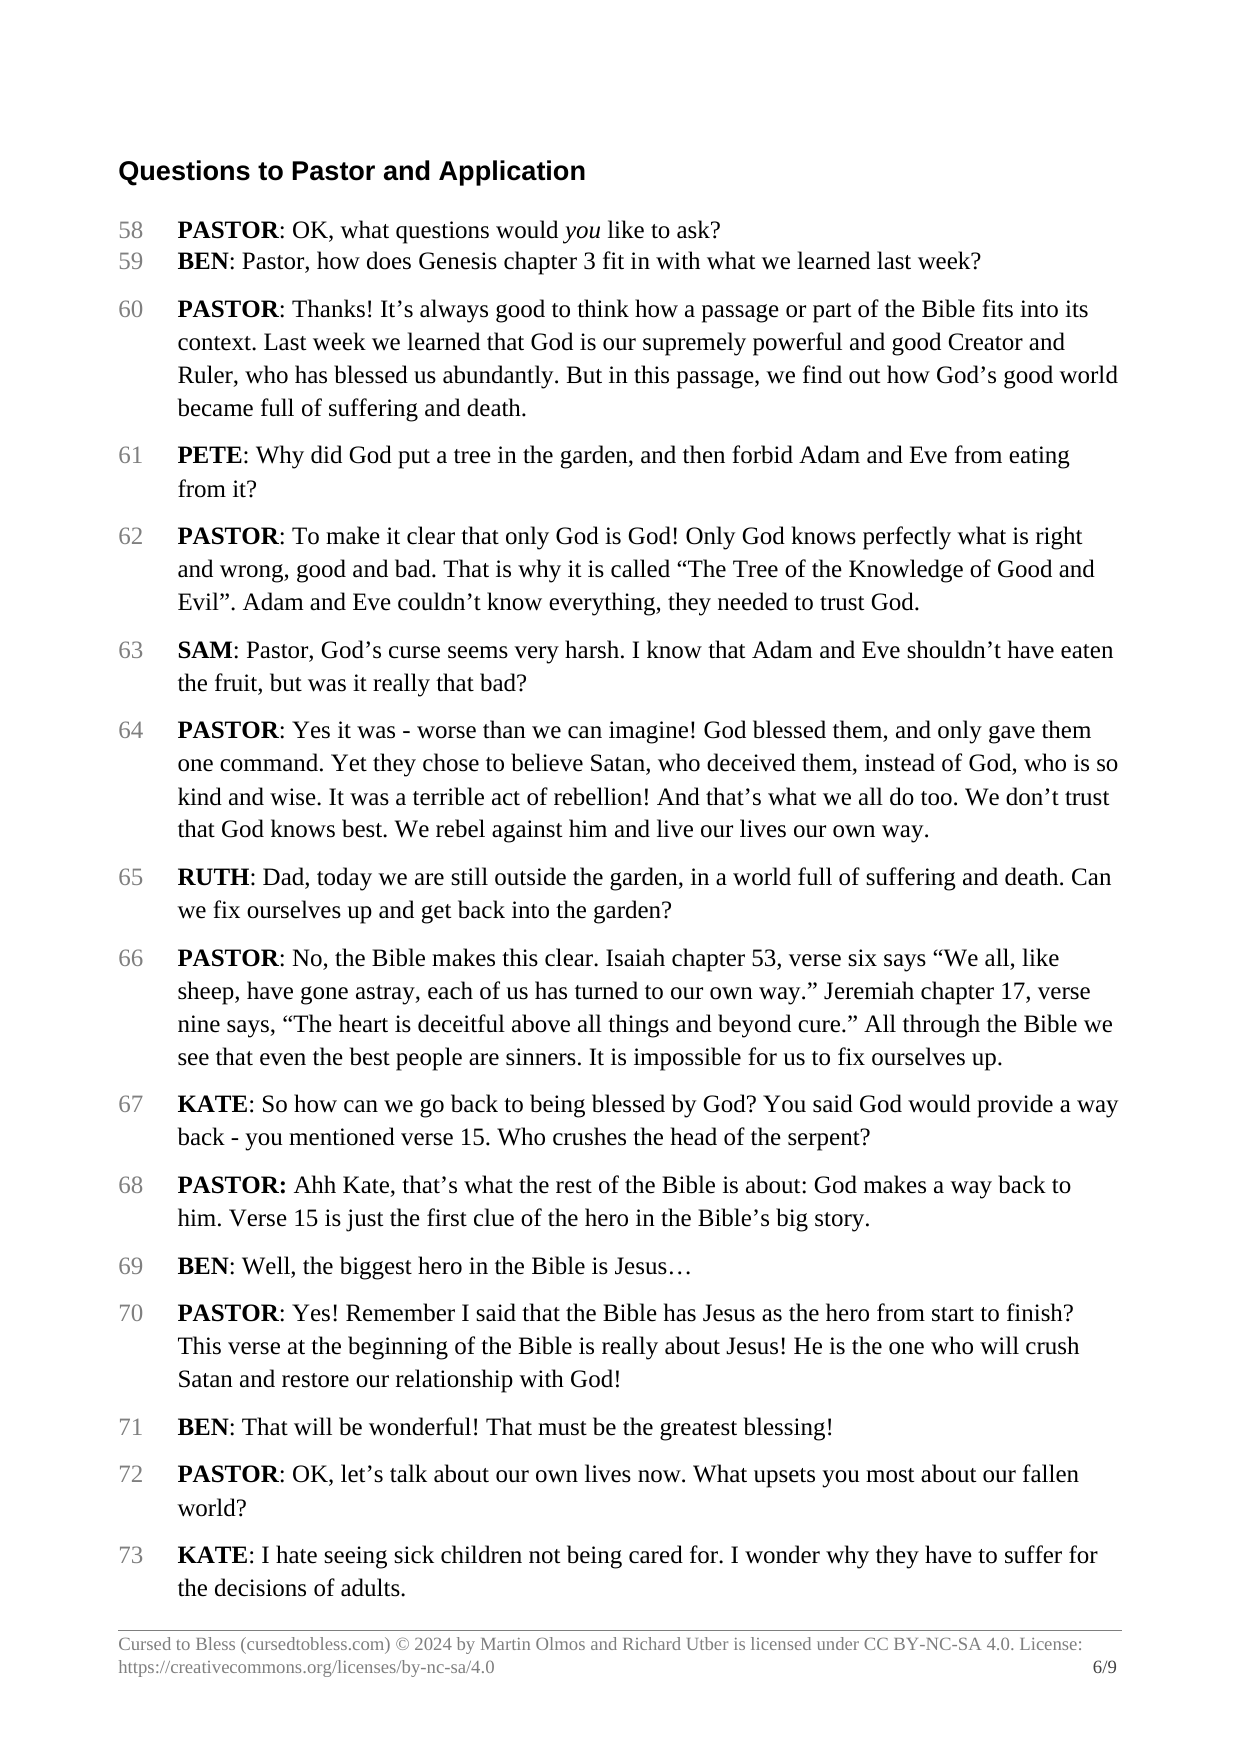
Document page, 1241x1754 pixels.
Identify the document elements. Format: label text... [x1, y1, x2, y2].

text RUTH: Dad, today we are still outside the garden, in a world full of suffering and death. Can we fix ourselves up and get back into the garden? [118, 862, 1122, 924]
text BEN: Pastor, how does Genesis chapter 3 fit in with what we learned last week? [118, 246, 1122, 275]
text PASTOR: Yes it was - worse than we can imagine! God blessed them, and only gave them one command. Yet they chose to believe Satan, who deceived them, instead of God, who is so kind and wise. It was a terrible act of rebellion! And that’s what we all do too. We don’t trust that God knows best. We rebel against him and live our lives our own way. [118, 716, 1122, 843]
text PETE: Why did God put a tree in the garden, and then forbid Adam and Eve from eating from it? [118, 441, 1122, 502]
text KATE: So how can we go back to being blessed by God? You said God would provide a way back - you mentioned verse 15. Who crushes the head of the serpent? [118, 1089, 1122, 1151]
subtitle Questions to Pastor and Application [118, 155, 1122, 187]
text BEN: Well, the biggest hero in the Bible is Jesus… [118, 1251, 1122, 1279]
text PASTOR: Ahh Kate, that’s what the rest of the Bible is about: God makes a way back to him. Verse 15 is just the first clue of the hero in the Bible’s big story. [118, 1170, 1122, 1232]
text PASTOR: OK, let’s talk about our own lives now. What upsets you most about our fallen world? [118, 1459, 1122, 1521]
text PASTOR: No, the Bible makes this clear. Isaiah chapter 53, verse six says “We all, like sheep, have gone astray, each of us has turned to our own way.” Jeremiah chapter 17, verse nine says, “The heart is deceitful above all things and beyond cure.” All through the Bible we see that even the best people are sinners. It is impossible for us to fix ourselves up. [118, 943, 1122, 1071]
text PASTOR: Thanks! It’s always good to think how a passage or part of the Bible fits into its context. Last week we learned that God is our supremely powerful and good Creator and Ruler, who has blessed us abundantly. But in this passage, we find out how God’s good world became full of suffering and death. [118, 294, 1122, 422]
text KATE: I hate seeing sick children not being cared for. I wonder why they have to suffer for the decisions of adults. [118, 1540, 1122, 1602]
text PASTOR: To make it clear that only God is God! Only God knows perfectly what is right and wrong, good and bad. That is why it is called “The Tree of the Knowledge of Good and Evil”. Adam and Eve couldn’t know everything, they needed to trust God. [118, 521, 1122, 616]
text BEN: That will be wonderful! That must be the greatest blessing! [118, 1412, 1122, 1441]
text PASTOR: Yes! Remember I said that the Bible has Jesus as the hero from start to finish? This verse at the beginning of the Bible is really about Jesus! He is the one who will crush Satan and restore our relationship with God! [118, 1298, 1122, 1393]
text SAM: Pastor, God’s curse seems very harsh. I know that Adam and Eve shouldn’t have eaten the fruit, but was it really that bad? [118, 635, 1122, 697]
